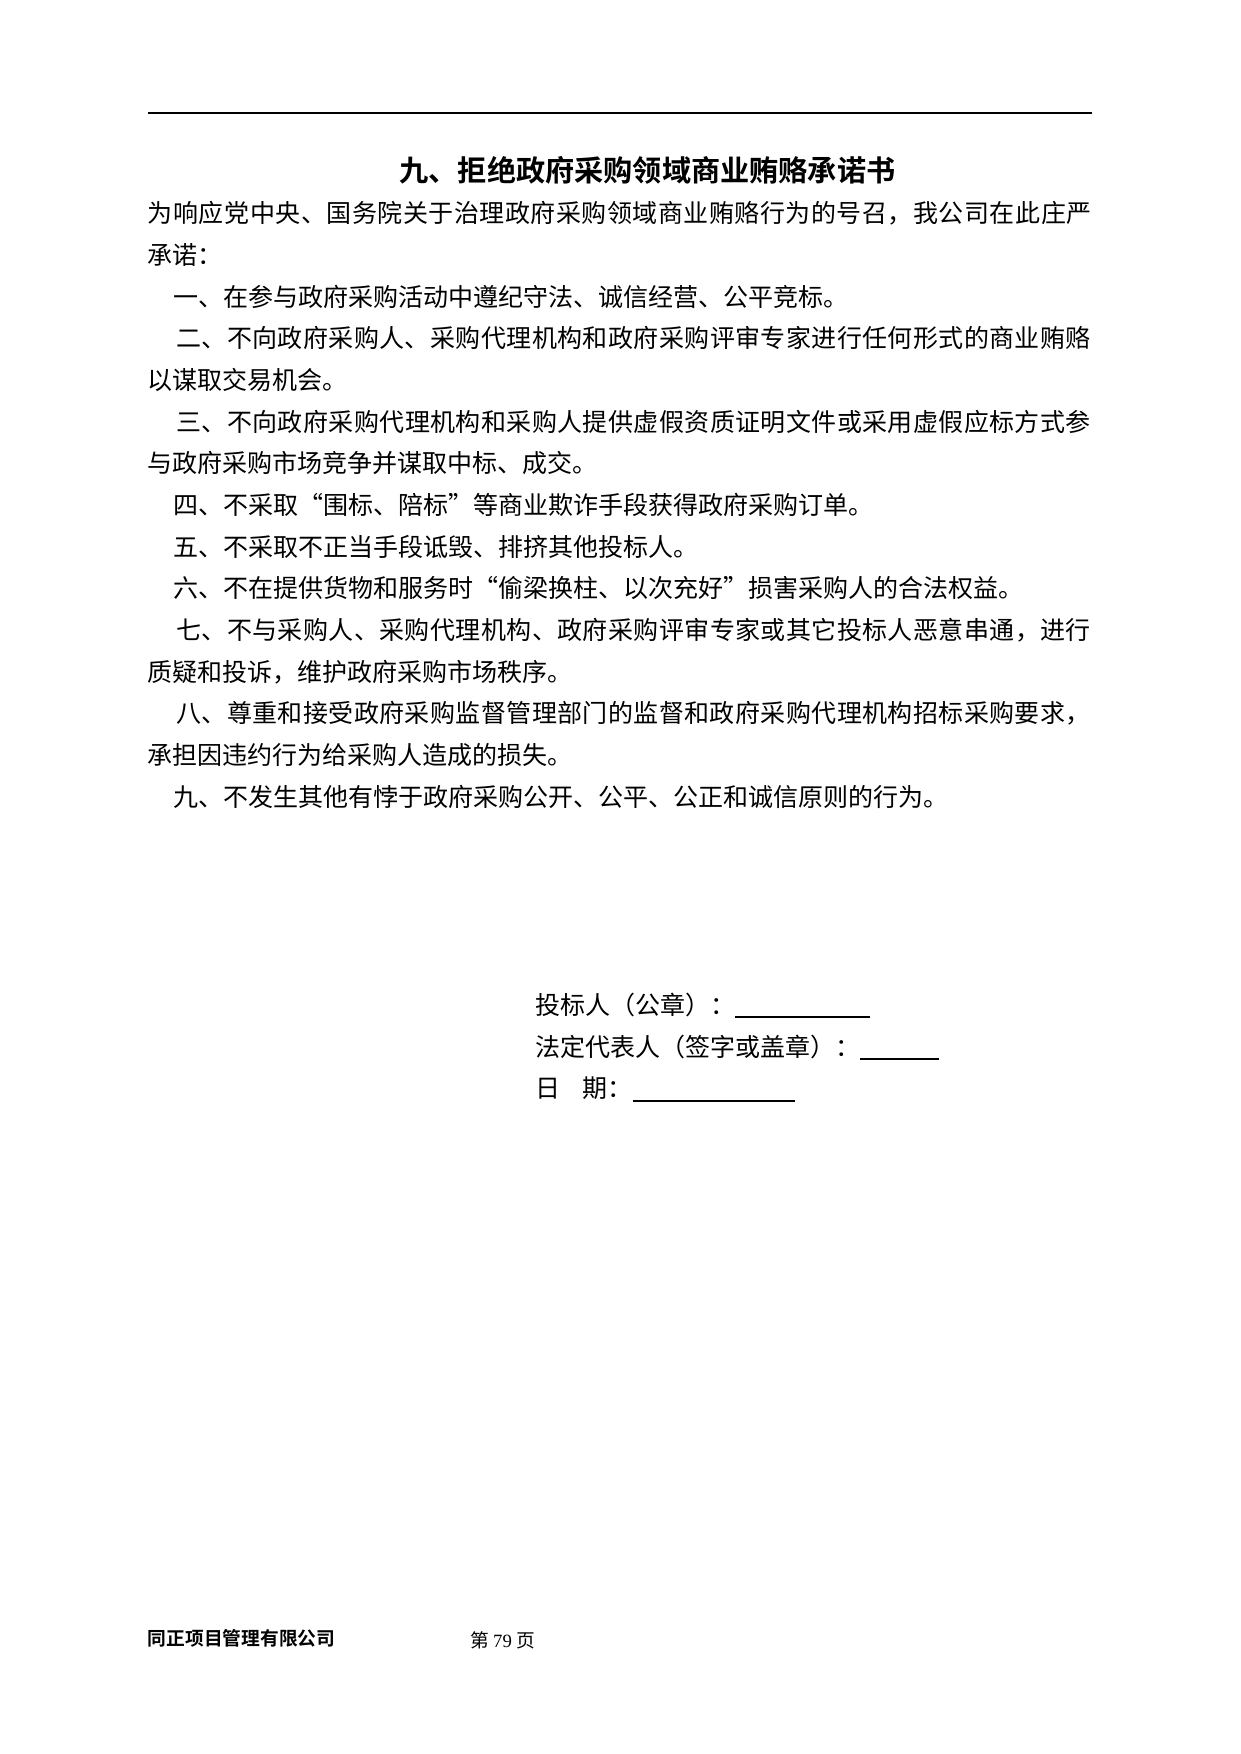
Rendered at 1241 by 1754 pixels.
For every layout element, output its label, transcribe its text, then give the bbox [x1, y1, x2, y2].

text 法定代表人（签字或盖章）： [148, 1023, 1092, 1064]
text 九、拒绝政府采购领域商业贿赂承诺书 [148, 148, 1092, 189]
text 为响应党中央、国务院关于治理政府采购领域商业贿赂行为的号召，我公司在此庄严承诺： [148, 189, 1092, 273]
text 六、不在提供货物和服务时“偷梁换柱、以次充好”损害采购人的合法权益。 [148, 564, 1092, 606]
text 五、不采取不正当手段诋毁、排挤其他投标人。 [148, 523, 1092, 564]
text 三、不向政府采购代理机构和采购人提供虚假资质证明文件或采用虚假应标方式参与政府采购市场竞争并谋取中标、成交。 [148, 398, 1092, 481]
text 投标人（公章）： [148, 981, 1092, 1023]
text 九、不发生其他有悖于政府采购公开、公平、公正和诚信原则的行为。 [148, 773, 1092, 814]
text 日 期： [148, 1064, 1092, 1106]
text 八、尊重和接受政府采购监督管理部门的监督和政府采购代理机构招标采购要求，承担因违约行为给采购人造成的损失。 [148, 689, 1092, 773]
text 一、在参与政府采购活动中遵纪守法、诚信经营、公平竞标。 [148, 273, 1092, 314]
text 四、不采取“围标、陪标”等商业欺诈手段获得政府采购订单。 [148, 481, 1092, 523]
text 七、不与采购人、采购代理机构、政府采购评审专家或其它投标人恶意串通，进行质疑和投诉，维护政府采购市场秩序。 [148, 606, 1092, 689]
text 二、不向政府采购人、采购代理机构和政府采购评审专家进行任何形式的商业贿赂以谋取交易机会。 [148, 314, 1092, 398]
